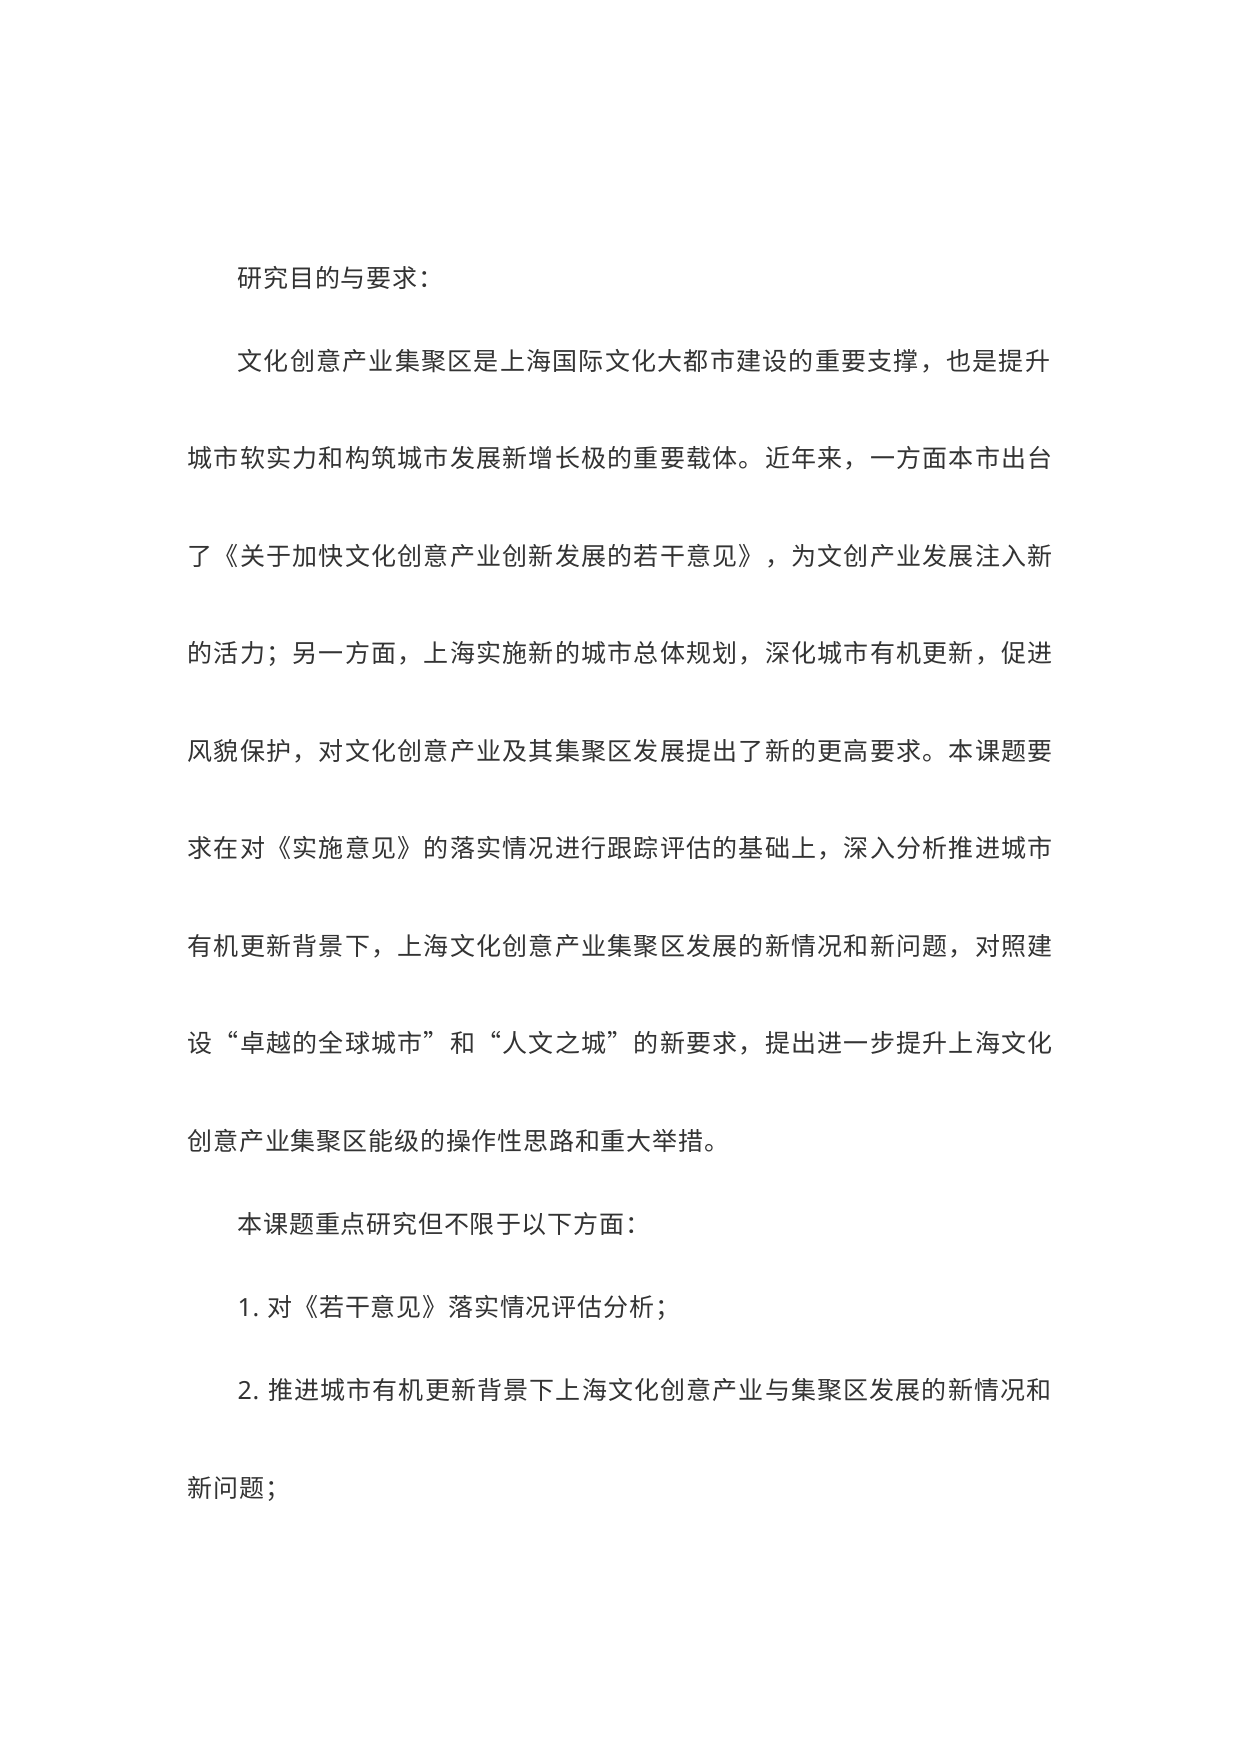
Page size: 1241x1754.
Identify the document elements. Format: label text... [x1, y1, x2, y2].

text 2. 推进城市有机更新背景下上海文化创意产业与集聚区发展的新情况和新问题； [187, 1356, 1053, 1519]
text 文化创意产业集聚区是上海国际文化大都市建设的重要支撑，也是提升城市软实力和构筑城市发展新增长极的重要载体。近年来，一方面本市出台了《关于加快文化创意产业创新发展的若干意见》，为文创产业发展注入新的活力；另一方面，上海实施新的城市总体规划，深化城市有机更新，促进风貌保护，对文化创意产业及其集聚区发展提出了新的更高要求。本课题要求在对《实施意见》的落实情况进行跟踪评估的基础上，深入分析推进城市有机更新背景下，上海文化创意产业集聚区发展的新情况和新问题，对照建设“卓越的全球城市”和“人文之城”的新要求，提出进一步提升上海文化创意产业集聚区能级的操作性思路和重大举措。 [187, 327, 1053, 1172]
text 1. 对《若干意见》落实情况评估分析； [187, 1273, 1053, 1338]
text 本课题重点研究但不限于以下方面： [187, 1190, 1053, 1255]
text 研究目的与要求： [187, 244, 1053, 309]
